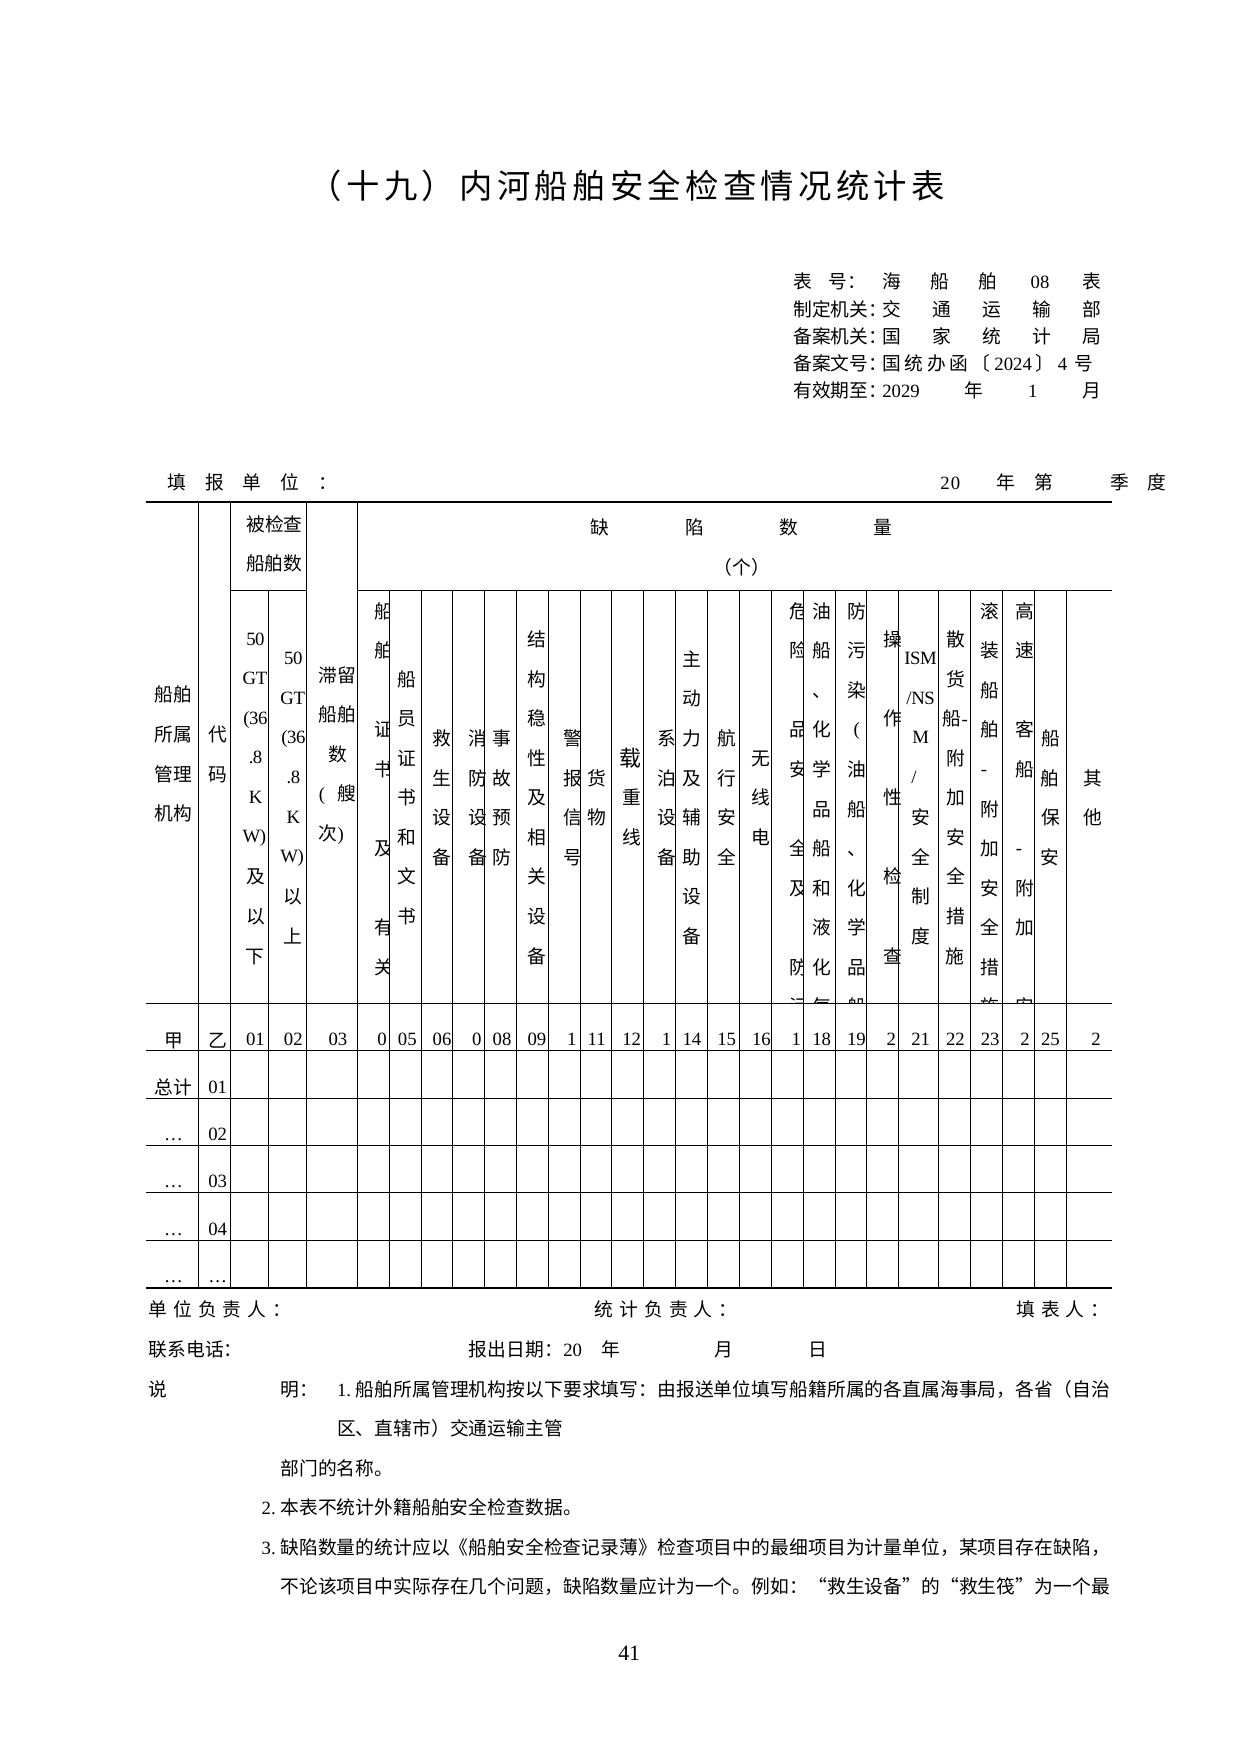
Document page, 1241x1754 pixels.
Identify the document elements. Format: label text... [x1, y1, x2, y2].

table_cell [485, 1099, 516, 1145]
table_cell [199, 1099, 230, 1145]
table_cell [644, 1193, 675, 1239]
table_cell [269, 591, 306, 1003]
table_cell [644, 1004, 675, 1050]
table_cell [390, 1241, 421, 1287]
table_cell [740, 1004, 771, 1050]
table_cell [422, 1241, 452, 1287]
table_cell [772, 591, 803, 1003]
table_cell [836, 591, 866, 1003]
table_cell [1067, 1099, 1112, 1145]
text 单位负责人： 统计负责人： 填表人： 联系电话： 报出日期：20 年 月 日 [148, 1289, 1110, 1368]
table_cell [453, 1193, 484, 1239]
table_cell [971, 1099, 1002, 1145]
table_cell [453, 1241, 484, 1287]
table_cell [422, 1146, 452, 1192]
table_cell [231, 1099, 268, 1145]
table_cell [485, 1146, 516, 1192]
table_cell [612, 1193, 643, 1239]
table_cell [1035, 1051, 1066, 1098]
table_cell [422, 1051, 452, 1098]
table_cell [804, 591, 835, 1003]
text 填报单位： 20 年第 季度 [148, 461, 1110, 501]
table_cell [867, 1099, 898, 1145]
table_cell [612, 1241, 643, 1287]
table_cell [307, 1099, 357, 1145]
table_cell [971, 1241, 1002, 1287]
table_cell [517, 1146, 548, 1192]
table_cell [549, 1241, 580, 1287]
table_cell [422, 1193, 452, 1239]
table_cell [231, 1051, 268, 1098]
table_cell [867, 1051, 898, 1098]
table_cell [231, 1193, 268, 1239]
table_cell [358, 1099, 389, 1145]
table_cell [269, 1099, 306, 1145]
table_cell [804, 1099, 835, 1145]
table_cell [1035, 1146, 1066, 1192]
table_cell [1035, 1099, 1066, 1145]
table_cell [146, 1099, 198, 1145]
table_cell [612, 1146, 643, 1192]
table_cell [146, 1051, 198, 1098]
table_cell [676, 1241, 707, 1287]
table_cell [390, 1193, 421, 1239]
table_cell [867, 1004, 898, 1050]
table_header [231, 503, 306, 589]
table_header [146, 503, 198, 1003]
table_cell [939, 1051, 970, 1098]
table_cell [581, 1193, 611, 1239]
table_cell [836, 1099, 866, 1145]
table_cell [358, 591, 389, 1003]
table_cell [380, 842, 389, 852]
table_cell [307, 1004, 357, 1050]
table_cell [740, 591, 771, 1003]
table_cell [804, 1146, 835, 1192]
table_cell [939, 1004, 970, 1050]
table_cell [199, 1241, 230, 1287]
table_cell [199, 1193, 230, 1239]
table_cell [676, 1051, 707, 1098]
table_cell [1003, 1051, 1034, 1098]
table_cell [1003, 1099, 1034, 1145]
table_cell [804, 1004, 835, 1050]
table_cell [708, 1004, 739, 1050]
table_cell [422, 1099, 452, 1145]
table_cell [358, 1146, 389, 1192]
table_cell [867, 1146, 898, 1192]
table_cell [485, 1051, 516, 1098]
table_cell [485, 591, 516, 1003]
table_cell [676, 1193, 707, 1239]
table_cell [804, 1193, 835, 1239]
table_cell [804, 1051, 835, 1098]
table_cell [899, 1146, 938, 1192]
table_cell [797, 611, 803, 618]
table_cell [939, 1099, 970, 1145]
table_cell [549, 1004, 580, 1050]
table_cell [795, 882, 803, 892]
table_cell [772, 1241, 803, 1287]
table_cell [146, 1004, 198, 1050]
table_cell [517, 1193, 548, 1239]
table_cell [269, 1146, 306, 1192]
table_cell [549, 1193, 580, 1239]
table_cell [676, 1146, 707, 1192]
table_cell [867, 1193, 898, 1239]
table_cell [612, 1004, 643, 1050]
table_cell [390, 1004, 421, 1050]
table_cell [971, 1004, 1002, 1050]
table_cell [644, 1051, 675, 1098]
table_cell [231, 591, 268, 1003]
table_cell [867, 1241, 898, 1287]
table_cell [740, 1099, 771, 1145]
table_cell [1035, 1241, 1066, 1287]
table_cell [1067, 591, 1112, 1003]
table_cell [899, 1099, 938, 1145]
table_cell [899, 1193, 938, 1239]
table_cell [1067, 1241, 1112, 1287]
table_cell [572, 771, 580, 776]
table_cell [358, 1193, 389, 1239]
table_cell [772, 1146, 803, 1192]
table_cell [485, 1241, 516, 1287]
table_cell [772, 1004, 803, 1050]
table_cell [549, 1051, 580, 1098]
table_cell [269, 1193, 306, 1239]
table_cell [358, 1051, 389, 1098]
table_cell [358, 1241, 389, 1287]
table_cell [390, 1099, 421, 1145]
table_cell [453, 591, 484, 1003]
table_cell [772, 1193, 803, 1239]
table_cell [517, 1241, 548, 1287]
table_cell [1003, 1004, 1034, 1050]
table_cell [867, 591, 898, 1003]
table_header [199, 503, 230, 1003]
text 说 明： 1. 船舶所属管理机构按以下要求填写：由报送单位填写船籍所属的各直属海事局，各省（自治区、直辖市）交通运输主管 [148, 1368, 1110, 1447]
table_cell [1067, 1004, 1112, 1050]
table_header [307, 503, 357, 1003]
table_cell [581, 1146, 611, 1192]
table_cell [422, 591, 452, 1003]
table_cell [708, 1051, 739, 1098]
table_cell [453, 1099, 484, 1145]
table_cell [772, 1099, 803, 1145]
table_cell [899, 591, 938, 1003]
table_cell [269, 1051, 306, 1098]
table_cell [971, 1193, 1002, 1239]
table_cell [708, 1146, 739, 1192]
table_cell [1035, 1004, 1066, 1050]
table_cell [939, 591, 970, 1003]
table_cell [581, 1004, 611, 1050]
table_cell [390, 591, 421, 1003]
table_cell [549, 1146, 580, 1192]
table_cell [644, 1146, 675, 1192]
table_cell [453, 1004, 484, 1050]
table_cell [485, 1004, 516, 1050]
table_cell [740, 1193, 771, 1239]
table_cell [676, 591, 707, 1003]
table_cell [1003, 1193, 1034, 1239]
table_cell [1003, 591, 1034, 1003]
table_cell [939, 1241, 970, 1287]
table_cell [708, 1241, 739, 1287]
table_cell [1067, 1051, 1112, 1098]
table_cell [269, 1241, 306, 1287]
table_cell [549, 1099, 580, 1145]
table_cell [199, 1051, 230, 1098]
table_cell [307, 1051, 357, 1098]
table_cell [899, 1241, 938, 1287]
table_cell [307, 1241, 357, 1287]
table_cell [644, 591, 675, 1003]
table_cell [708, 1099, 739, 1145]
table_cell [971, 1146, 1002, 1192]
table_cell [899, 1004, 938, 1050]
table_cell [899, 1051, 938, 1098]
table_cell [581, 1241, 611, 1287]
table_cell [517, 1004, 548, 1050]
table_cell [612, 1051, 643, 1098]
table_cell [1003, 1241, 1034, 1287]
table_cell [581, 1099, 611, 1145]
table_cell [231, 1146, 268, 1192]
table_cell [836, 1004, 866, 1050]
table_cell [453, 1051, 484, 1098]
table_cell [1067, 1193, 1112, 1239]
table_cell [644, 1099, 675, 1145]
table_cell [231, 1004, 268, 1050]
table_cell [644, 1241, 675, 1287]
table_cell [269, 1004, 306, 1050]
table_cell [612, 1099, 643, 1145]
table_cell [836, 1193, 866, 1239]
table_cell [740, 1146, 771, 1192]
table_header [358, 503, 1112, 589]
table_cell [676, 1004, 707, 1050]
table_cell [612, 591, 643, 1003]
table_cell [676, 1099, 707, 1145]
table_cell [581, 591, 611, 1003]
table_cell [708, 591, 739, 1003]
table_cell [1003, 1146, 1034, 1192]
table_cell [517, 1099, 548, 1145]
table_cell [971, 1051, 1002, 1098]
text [252, 1526, 1110, 1606]
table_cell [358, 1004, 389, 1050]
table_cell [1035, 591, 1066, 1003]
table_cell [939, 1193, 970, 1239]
subtitle （十九）内河船舶安全检查情况统计表 [148, 145, 1110, 224]
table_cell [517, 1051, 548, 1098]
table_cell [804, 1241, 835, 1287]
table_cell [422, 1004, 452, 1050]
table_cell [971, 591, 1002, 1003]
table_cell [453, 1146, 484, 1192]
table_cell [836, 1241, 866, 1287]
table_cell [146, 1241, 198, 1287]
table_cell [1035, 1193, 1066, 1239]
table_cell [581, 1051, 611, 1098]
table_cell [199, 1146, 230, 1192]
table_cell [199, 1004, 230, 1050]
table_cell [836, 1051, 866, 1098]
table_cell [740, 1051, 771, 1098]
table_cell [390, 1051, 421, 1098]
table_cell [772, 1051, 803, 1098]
text 2. 本表不统计外籍船舶安全检查数据。 [148, 1487, 1110, 1526]
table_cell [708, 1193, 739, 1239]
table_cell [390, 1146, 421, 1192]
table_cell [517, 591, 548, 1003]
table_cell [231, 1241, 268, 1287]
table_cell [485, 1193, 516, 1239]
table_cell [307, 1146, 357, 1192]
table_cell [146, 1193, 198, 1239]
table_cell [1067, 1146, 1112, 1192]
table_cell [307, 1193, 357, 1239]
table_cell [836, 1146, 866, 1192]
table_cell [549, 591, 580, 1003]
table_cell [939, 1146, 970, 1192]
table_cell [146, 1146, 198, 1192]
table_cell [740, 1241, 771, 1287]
text 部门的名称。 [148, 1447, 1110, 1487]
